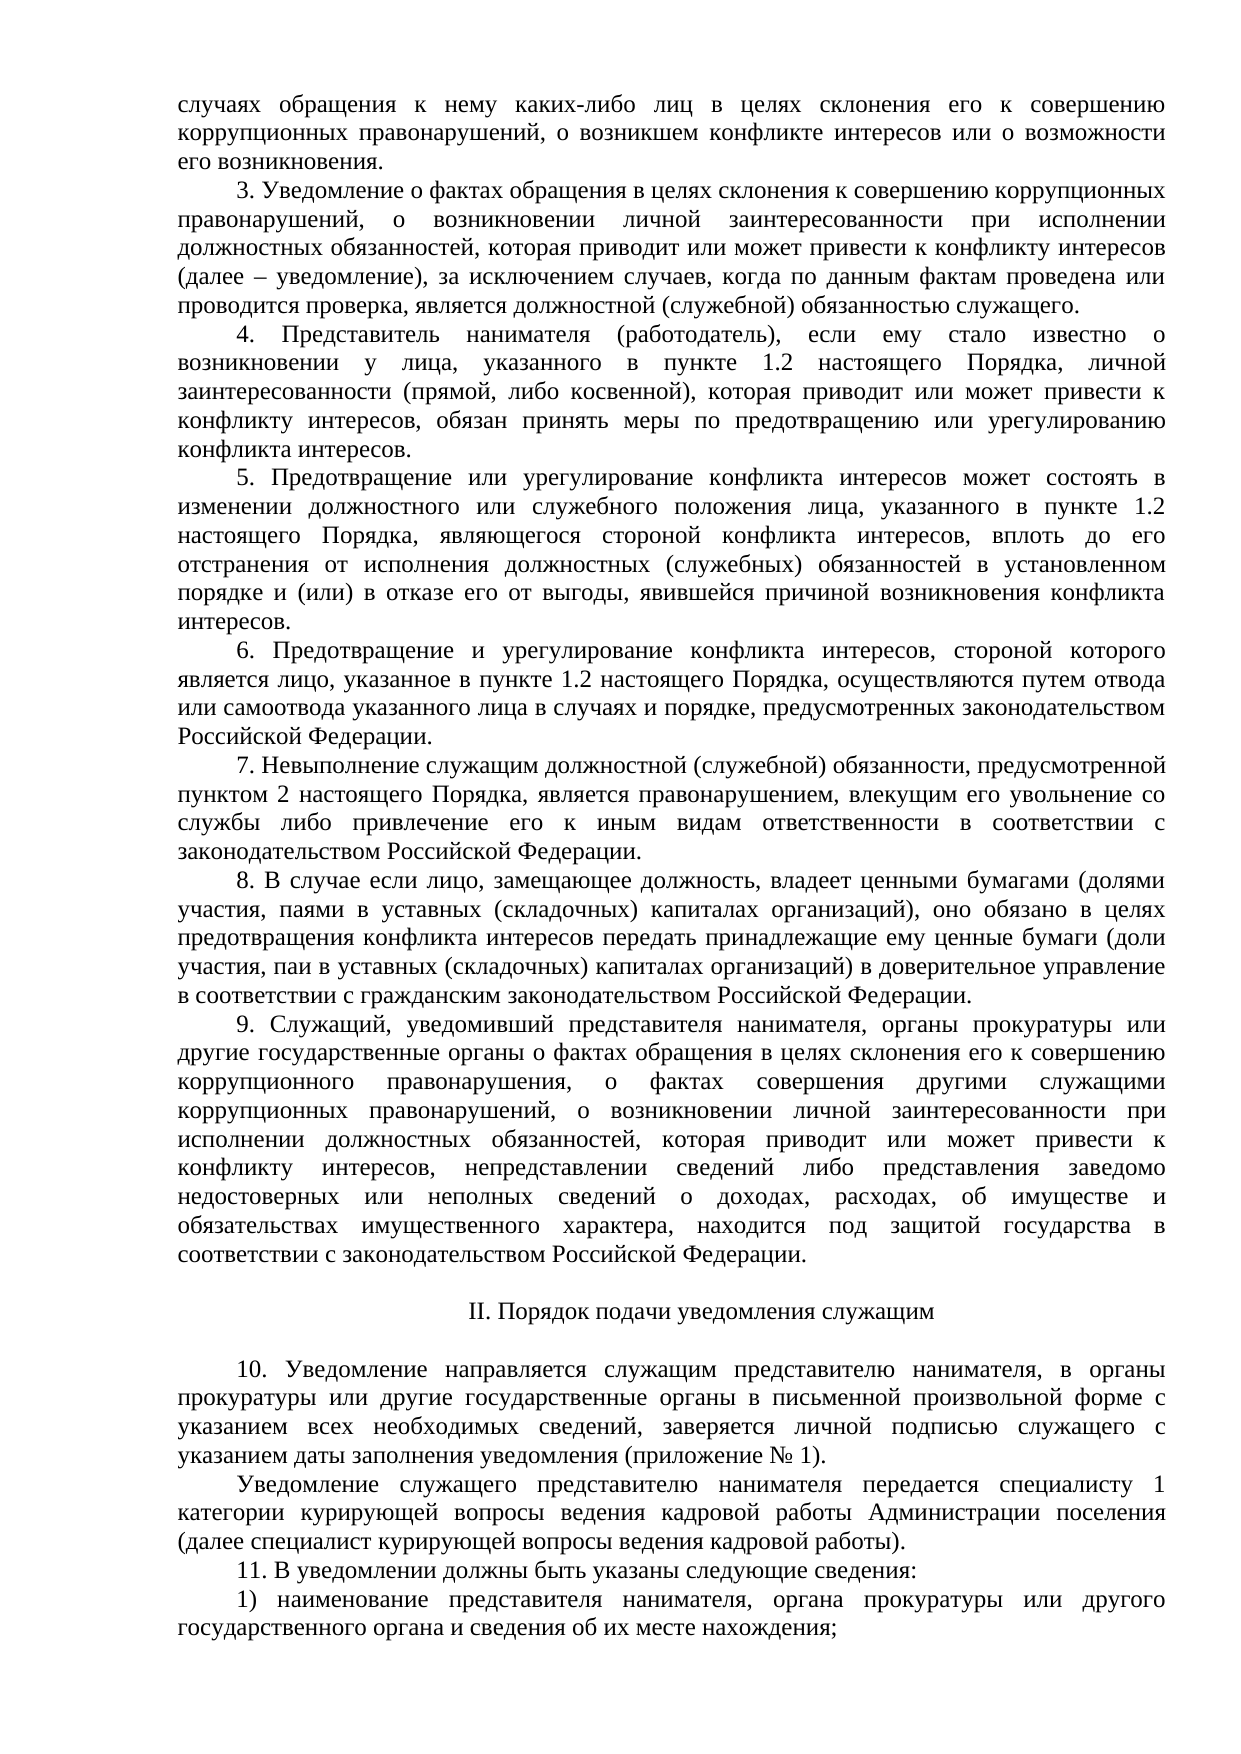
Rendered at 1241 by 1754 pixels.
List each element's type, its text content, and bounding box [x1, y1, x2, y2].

text 1) наименование представителя нанимателя, органа прокуратуры или другого государственного органа и сведения об их месте нахождения; [177, 1584, 1167, 1641]
text 9. Служащий, уведомивший представителя нанимателя, органы прокуратуры или другие государственные органы о фактах обращения в целях склонения его к совершению коррупционного правонарушения, о фактах совершения другими служащими коррупционных правонарушений, о возникновении личной заинтересованности при исполнении должностных обязанностей, которая приводит или может привести к конфликту интересов, непредставлении сведений либо представления заведомо недостоверных или неполных сведений о доходах, расходах, об имуществе и обязательствах имущественного характера, находится под защитой государства в соответствии с законодательством Российской Федерации. [177, 1009, 1167, 1267]
text 3. Уведомление о фактах обращения в целях склонения к совершению коррупционных правонарушений, о возникновении личной заинтересованности при исполнении должностных обязанностей, которая приводит или может привести к конфликту интересов (далее – уведомление), за исключением случаев, когда по данным фактам проведена или проводится проверка, является должностной (служебной) обязанностью служащего. [177, 175, 1167, 319]
text Уведомление служащего представителю нанимателя передается специалисту 1 категории курирующей вопросы ведения кадровой работы Администрации поселения (далее специалист курирующей вопросы ведения кадровой работы). [177, 1469, 1167, 1555]
text 4. Представитель нанимателя (работодатель), если ему стало известно о возникновении у лица, указанного в пункте 1.2 настоящего Порядка, личной заинтересованности (прямой, либо косвенной), которая приводит или может привести к конфликту интересов, обязан принять меры по предотвращению или урегулированию конфликта интересов. [177, 319, 1167, 462]
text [177, 89, 1167, 175]
text 8. В случае если лицо, замещающее должность, владеет ценными бумагами (долями участия, паями в уставных (складочных) капиталах организаций), оно обязано в целях предотвращения конфликта интересов передать принадлежащие ему ценные бумаги (доли участия, паи в уставных (складочных) капиталах организаций) в доверительное управление в соответствии с гражданским законодательством Российской Федерации. [177, 865, 1167, 1009]
text 5. Предотвращение или урегулирование конфликта интересов может состоять в изменении должностного или служебного положения лица, указанного в пункте 1.2 настоящего Порядка, являющегося стороной конфликта интересов, вплоть до его отстранения от исполнения должностных (служебных) обязанностей в установленном порядке и (или) в отказе его от выгоды, явившейся причиной возникновения конфликта интересов. [177, 462, 1167, 635]
text 6. Предотвращение и урегулирование конфликта интересов, стороной которого является лицо, указанное в пункте 1.2 настоящего Порядка, осуществляются путем отвода или самоотвода указанного лица в случаях и порядке, предусмотренных законодательством Российской Федерации. [177, 635, 1167, 750]
text 10. Уведомление направляется служащим представителю нанимателя, в органы прокуратуры или другие государственные органы в письменной произвольной форме с указанием всех необходимых сведений, заверяется личной подписью служащего с указанием даты заполнения уведомления (приложение № 1). [177, 1354, 1167, 1469]
text II. Порядок подачи уведомления служащим [177, 1296, 1167, 1325]
text 7. Невыполнение служащим должностной (служебной) обязанности, предусмотренной пунктом 2 настоящего Порядка, является правонарушением, влекущим его увольнение со службы либо привлечение его к иным видам ответственности в соответствии с законодательством Российской Федерации. [177, 750, 1167, 865]
text 11. В уведомлении должны быть указаны следующие сведения: [177, 1555, 1167, 1584]
